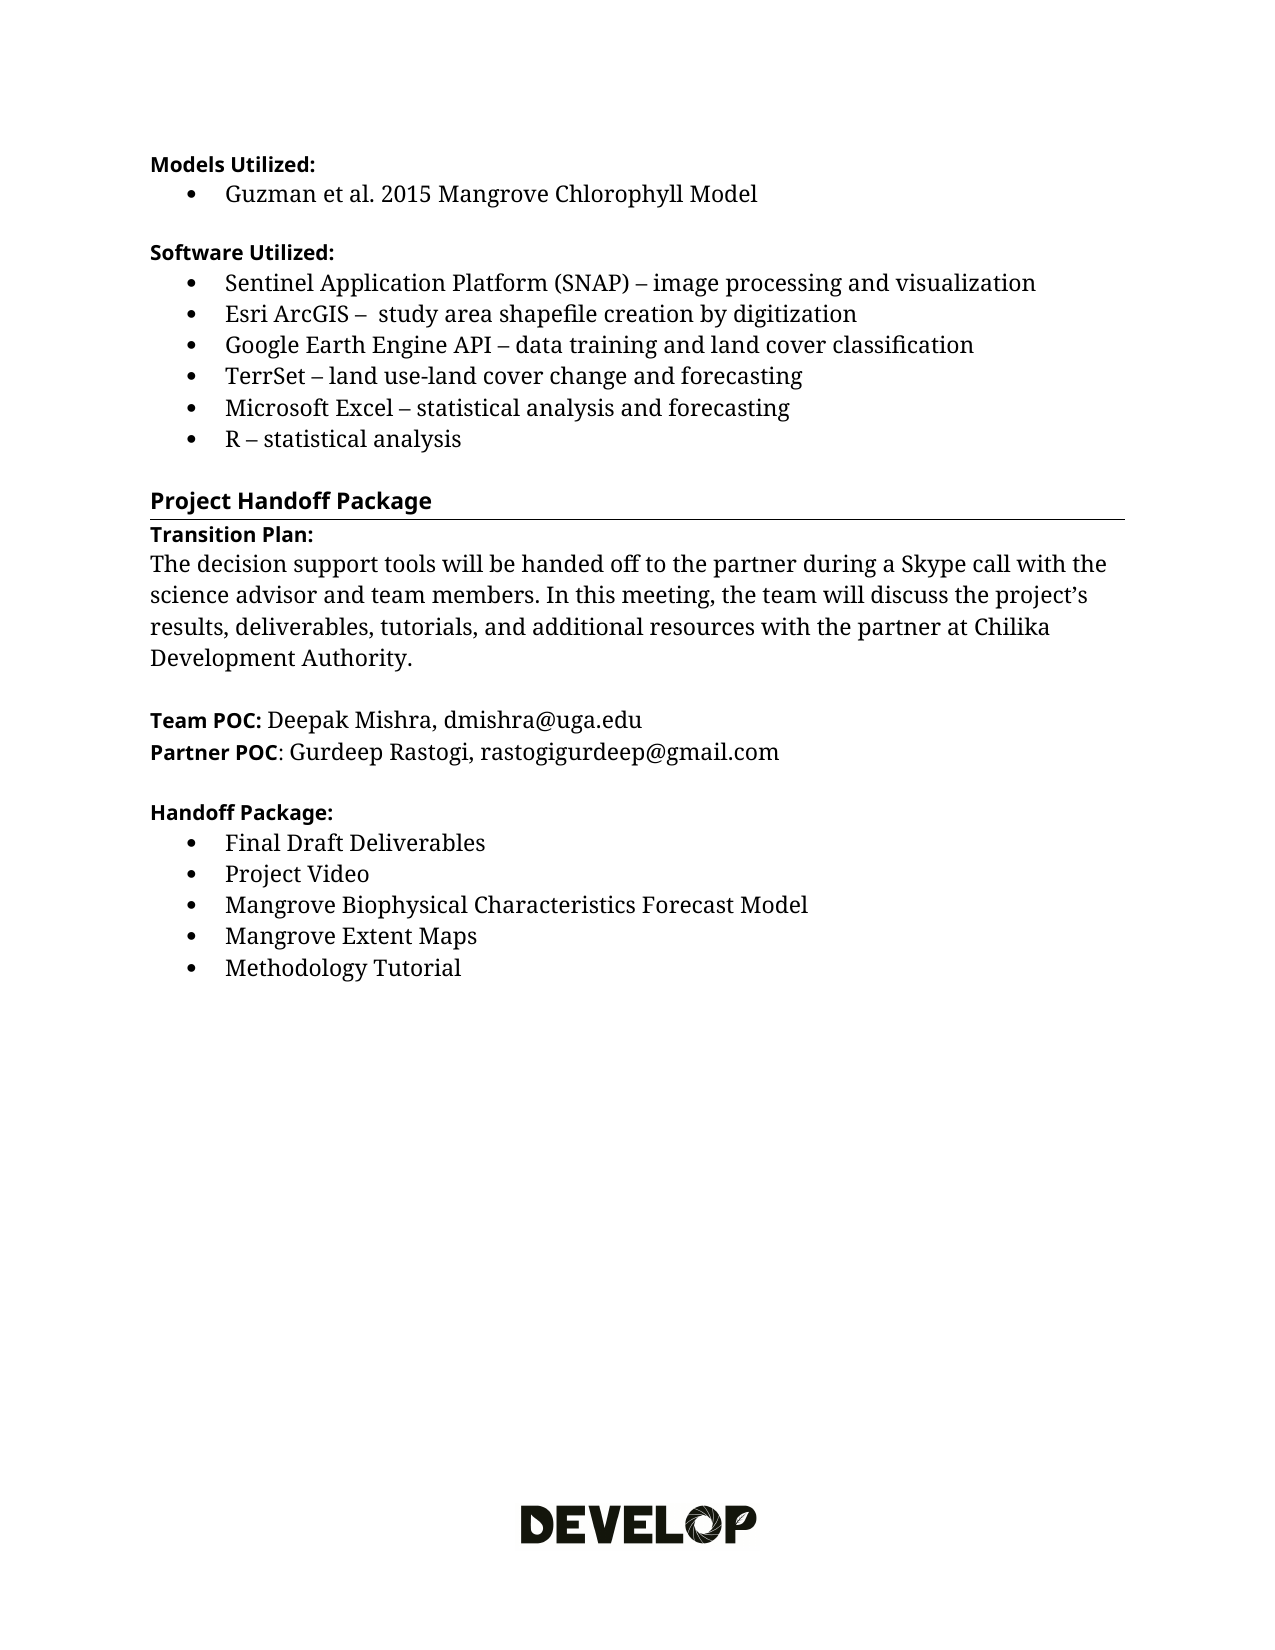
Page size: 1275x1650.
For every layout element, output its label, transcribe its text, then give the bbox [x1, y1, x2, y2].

text Models Utilized: [150, 150, 1125, 178]
list Google Earth Engine API – data training and land cover classification [187, 329, 1125, 360]
text Transition Plan: [150, 520, 1125, 548]
text Software Utilized: [150, 238, 1125, 267]
list TerrSet – land use-land cover change and forecasting [187, 360, 1125, 392]
picture [514, 1503, 761, 1551]
list Final Draft Deliverables [187, 827, 1125, 858]
list R – statistical analysis [187, 423, 1125, 454]
list Project Video [187, 858, 1125, 889]
list Mangrove Biophysical Characteristics Forecast Model [187, 889, 1125, 920]
list Microsoft Excel – statistical analysis and forecasting [187, 392, 1125, 423]
text Team POC: Deepak Mishra, dmishra@uga.edu [150, 704, 1125, 736]
list Mangrove Extent Maps [187, 920, 1125, 952]
list Sentinel Application Platform (SNAP) – image processing and visualization [187, 267, 1125, 298]
list Esri ArcGIS – study area shapefile creation by digitization [187, 298, 1125, 329]
text The decision support tools will be handed off to the partner during a Skype call with the science advisor and team members. In this meeting, the team will discuss the project’s results, deliverables, tutorials, and additional resources with the partner at Chilika Development Authority. [150, 548, 1125, 673]
list Guzman et al. 2015 Mangrove Chlorophyll Model [187, 178, 1125, 210]
list Methodology Tutorial [187, 952, 1125, 983]
text Partner POC: Gurdeep Rastogi, rastogigurdeep@gmail.com [150, 736, 1125, 767]
text Handoff Package: [150, 798, 1125, 827]
text Project Handoff Package [150, 485, 1125, 519]
